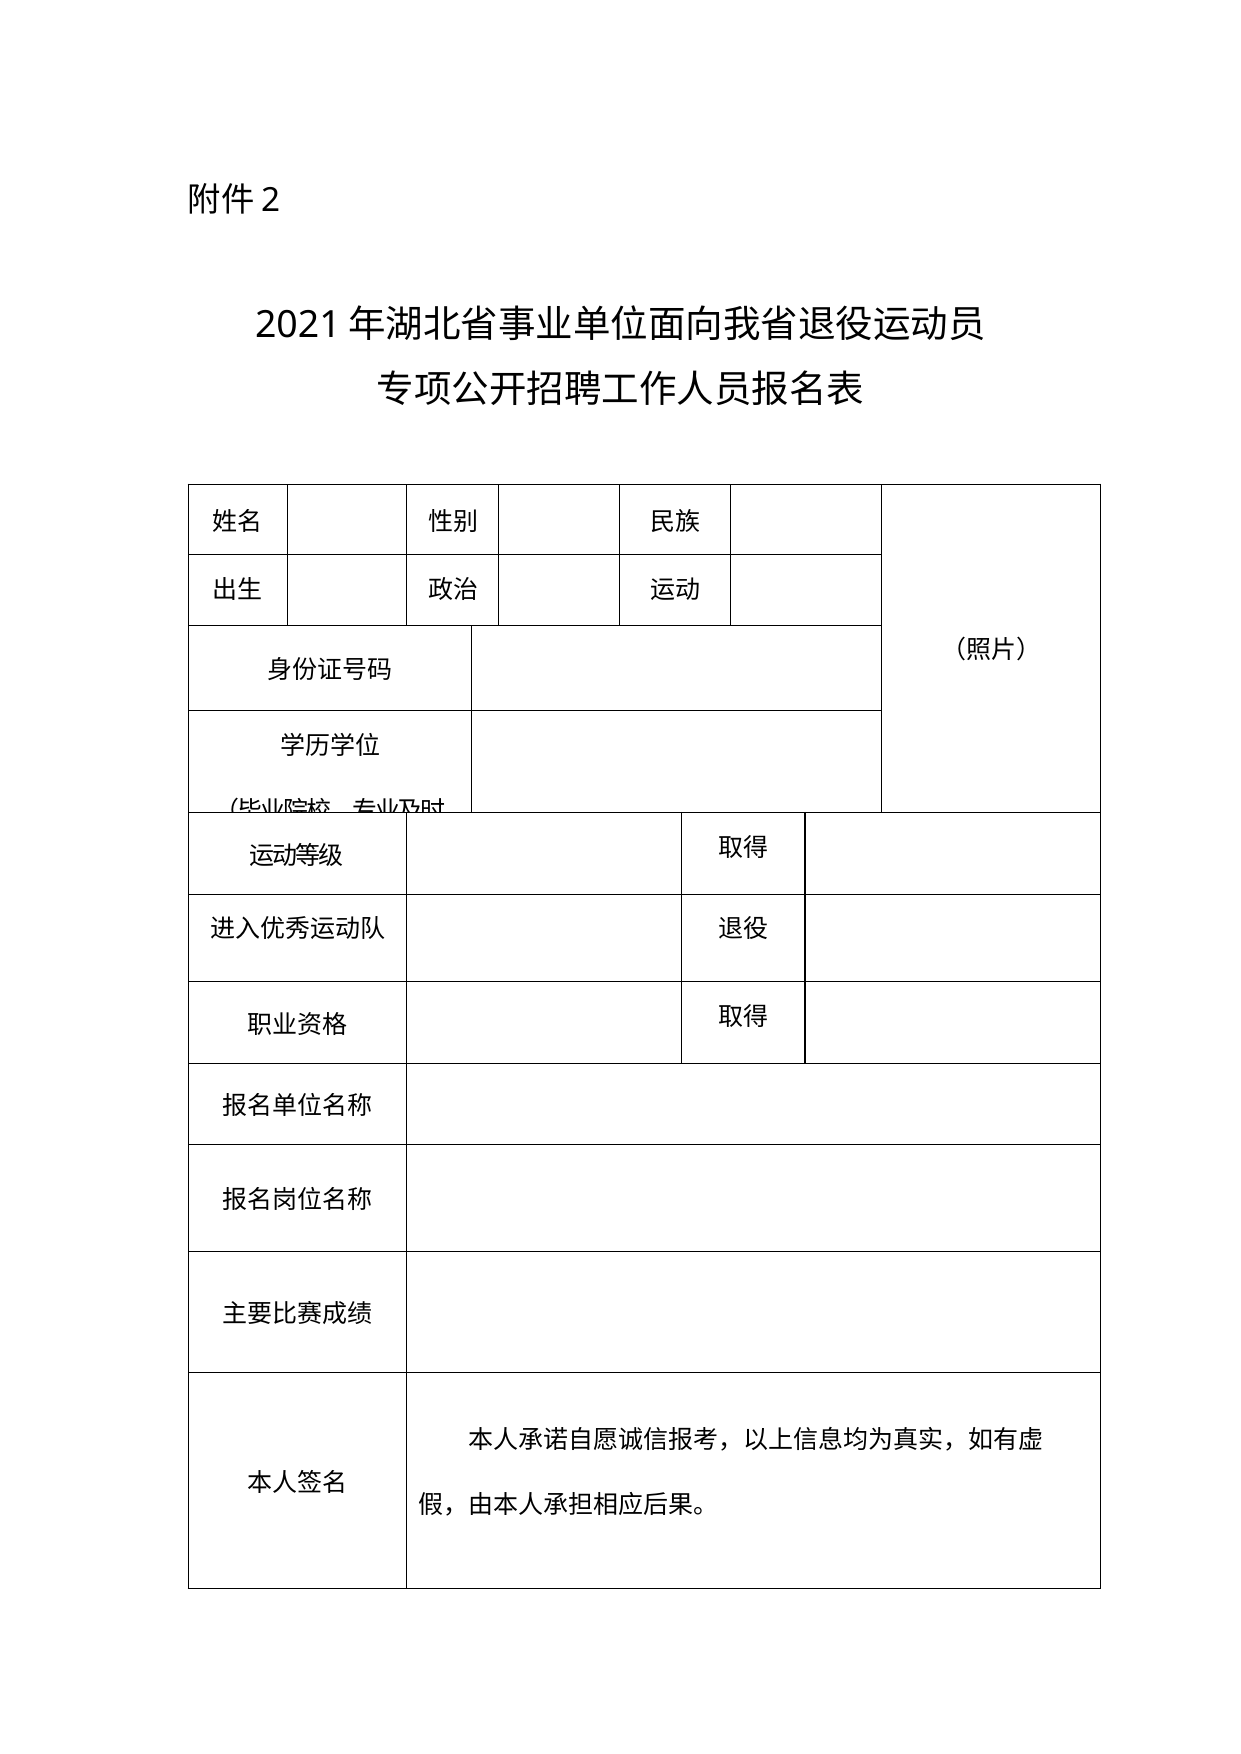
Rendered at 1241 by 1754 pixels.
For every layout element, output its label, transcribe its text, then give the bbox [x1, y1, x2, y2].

table_cell 本人签名 [189, 1373, 406, 1588]
table_cell 报名单位名称 [189, 1064, 406, 1144]
table_header 民族 [620, 485, 730, 554]
table_cell [731, 555, 881, 625]
text 附件2 [187, 162, 1053, 223]
table_header 姓名 [189, 485, 287, 554]
table_cell 运动 项目 [620, 555, 730, 625]
table_cell [472, 626, 881, 710]
table_header [499, 485, 619, 554]
table_cell [472, 711, 881, 812]
table_cell 职业资格 [189, 982, 406, 1063]
table_cell 身份证号码 [189, 626, 471, 710]
table_cell [806, 813, 1100, 893]
table_cell [407, 1252, 1100, 1372]
table_cell [407, 1145, 1100, 1251]
table_cell 取得 时间 [682, 813, 804, 893]
text 专项公开招聘工作人员报名表 [187, 353, 1053, 418]
table_cell [407, 982, 681, 1063]
table_cell [288, 555, 406, 625]
table_header （照片） [882, 485, 1100, 812]
table_cell 本人承诺自愿诚信报考，以上信息均为真实，如有虚假，由本人承担相应后果。 本人签名： 年 月 日 [407, 1373, 1100, 1588]
table_header [288, 485, 406, 554]
table_cell 进入优秀运动队时间 [189, 895, 406, 981]
table_cell 主要比赛成绩 [189, 1252, 406, 1372]
table_cell [407, 813, 681, 893]
table_cell 取得 时间 [682, 982, 804, 1063]
table_cell [407, 1064, 1100, 1144]
table_cell [407, 895, 681, 981]
table_cell 政治 面貌 [407, 555, 498, 625]
table_cell [499, 555, 619, 625]
table_cell 出生 年月 [189, 555, 287, 625]
table_cell 退役 时间 [682, 895, 804, 981]
table_cell [806, 895, 1100, 981]
table_cell 学历学位 （毕业院校、专业及时间） [189, 711, 471, 812]
table_cell 运动等级 [189, 813, 406, 893]
text 2021年湖北省事业单位面向我省退役运动员 [187, 288, 1053, 353]
table_header 性别 [407, 485, 498, 554]
table_cell 报名岗位名称 [189, 1145, 406, 1251]
table_cell [806, 982, 1100, 1063]
table_header [731, 485, 881, 554]
